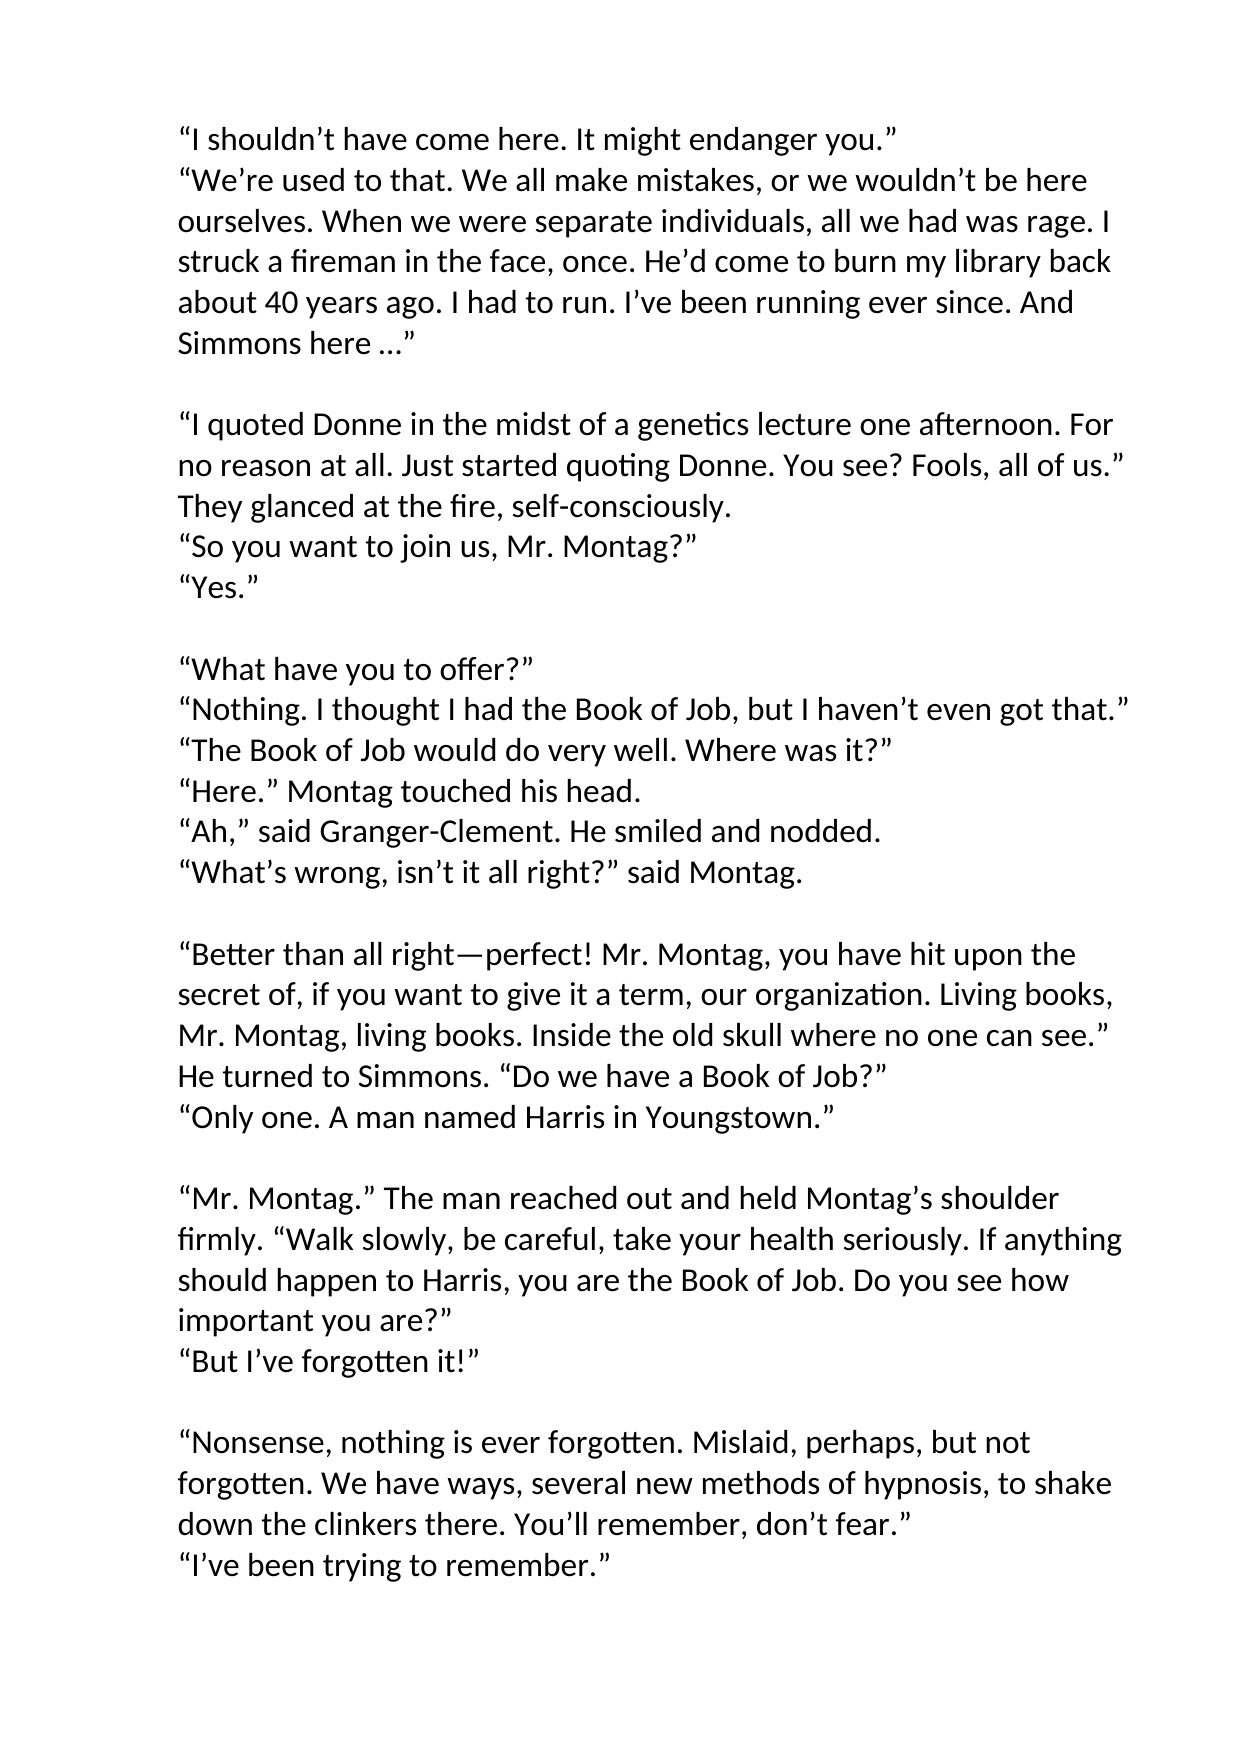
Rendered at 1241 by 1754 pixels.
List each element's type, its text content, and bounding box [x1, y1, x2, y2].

text “I shouldn’t have come here. It might endanger you.” [177, 118, 1152, 159]
text “Nothing. I thought I had the Book of Job, but I haven’t even got that.” [177, 688, 1152, 729]
text “What have you to offer?” [177, 648, 1152, 688]
text “Better than all right—perfect! Mr. Montag, you have hit upon the secret of, if you want to give it a term, our organization. Living books, Mr. Montag, living books. Inside the old skull where no one can see.” He turned to Simmons. “Do we have a Book of Job?” [177, 933, 1152, 1096]
text “Nonsense, nothing is ever forgotten. Mislaid, perhaps, but not forgotten. We have ways, several new methods of hypnosis, to shake down the clinkers there. You’ll remember, don’t fear.” [177, 1421, 1152, 1544]
text “What’s wrong, isn’t it all right?” said Montag. [177, 851, 1152, 892]
text “The Book of Job would do very well. Where was it?” [177, 729, 1152, 770]
text “So you want to join us, Mr. Montag?” [177, 525, 1152, 566]
text “But I’ve forgotten it!” [177, 1340, 1152, 1381]
text “We’re used to that. We all make mistakes, or we wouldn’t be here ourselves. When we were separate individuals, all we had was rage. I struck a fireman in the face, once. He’d come to burn my library back about 40 years ago. I had to run. I’ve been running ever since. And Simmons here …” [177, 159, 1152, 362]
text “Mr. Montag.” The man reached out and held Montag’s shoulder firmly. “Walk slowly, be careful, take your health seriously. If anything should happen to Harris, you are the Book of Job. Do you see how important you are?” [177, 1177, 1152, 1340]
text They glanced at the fire, self-consciously. [177, 485, 1152, 525]
text “I’ve been trying to remember.” [177, 1544, 1152, 1584]
text “Here.” Montag touched his head. [177, 770, 1152, 811]
text “Yes.” [177, 566, 1152, 607]
text “Only one. A man named Harris in Youngstown.” [177, 1096, 1152, 1136]
text “I quoted Donne in the midst of a genetics lecture one afternoon. For no reason at all. Just started quoting Donne. You see? Fools, all of us.” [177, 403, 1152, 485]
text “Ah,” said Granger-Clement. He smiled and nodded. [177, 811, 1152, 851]
